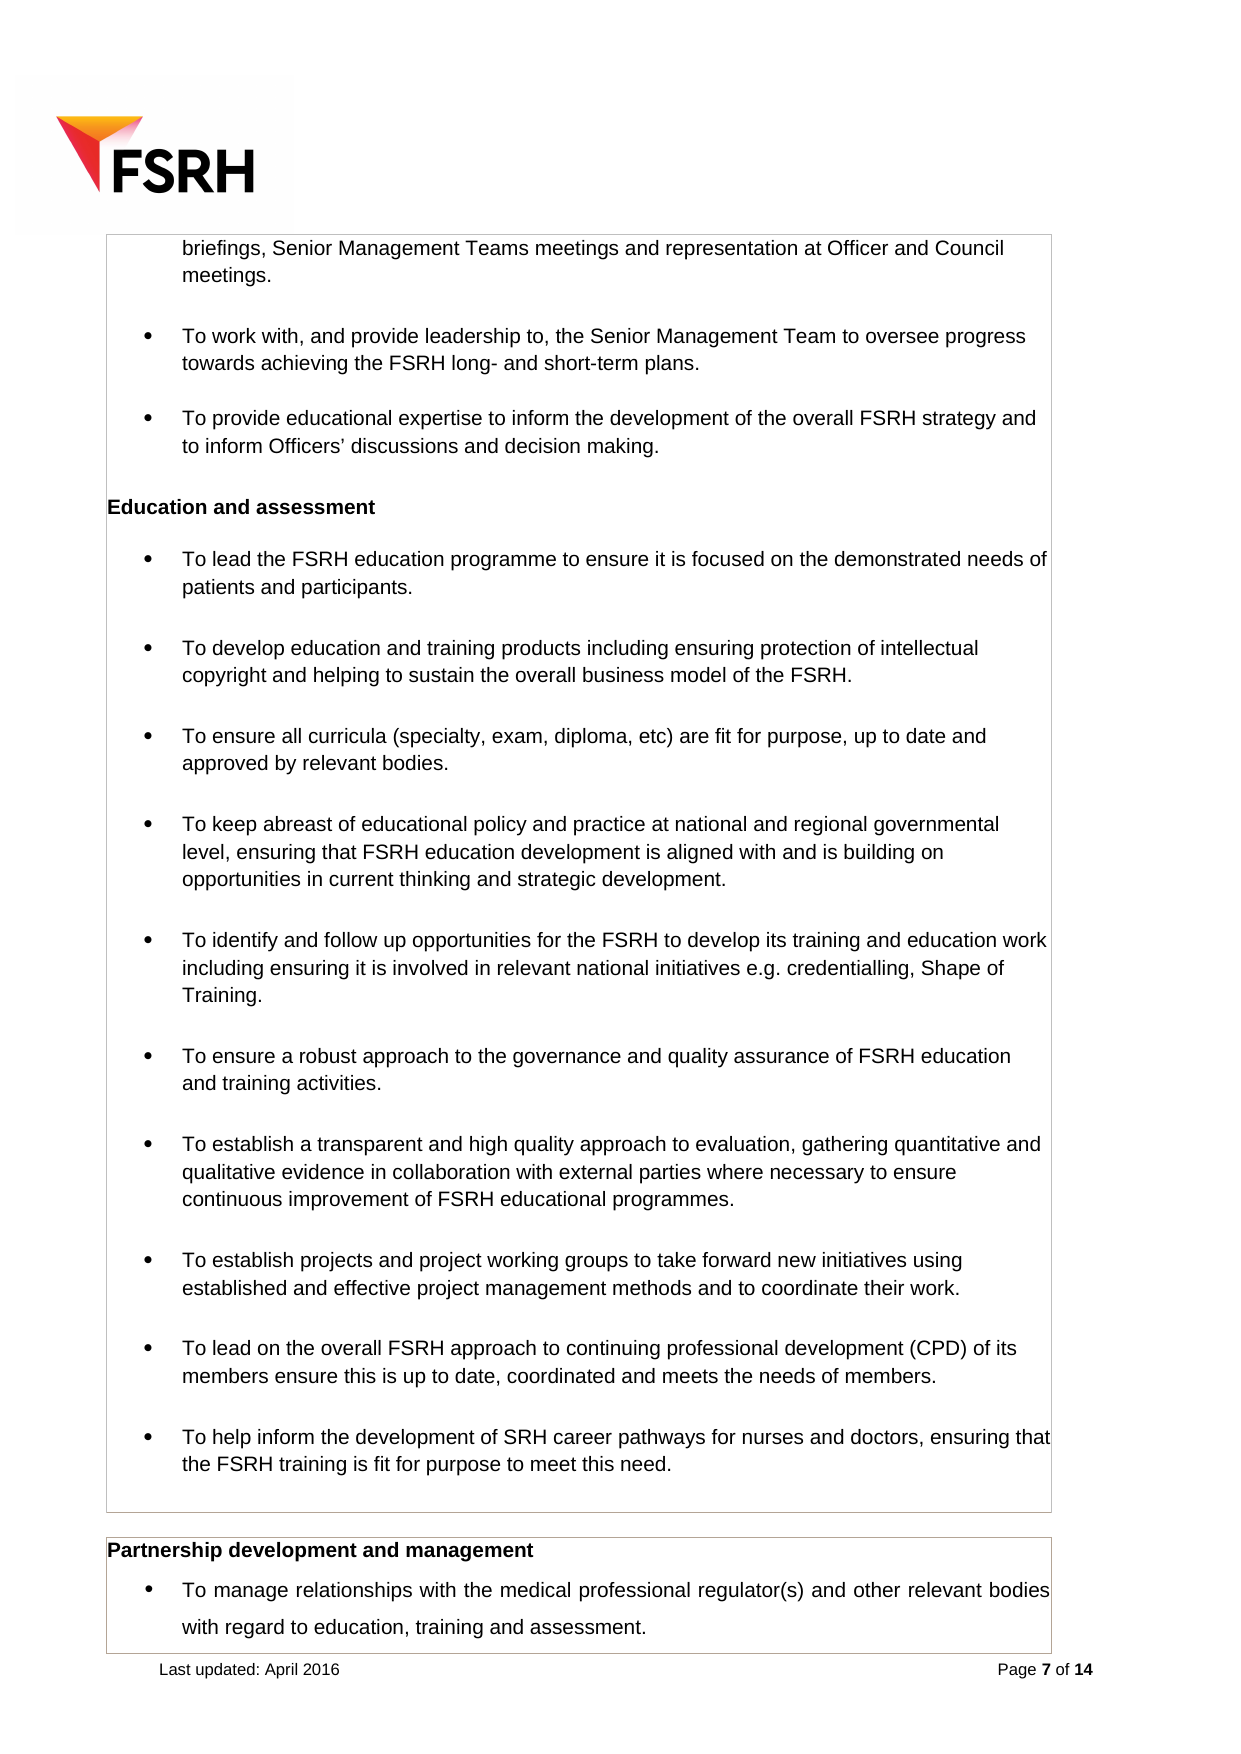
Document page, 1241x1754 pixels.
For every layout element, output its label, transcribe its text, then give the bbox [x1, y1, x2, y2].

picture [14, 75, 294, 235]
